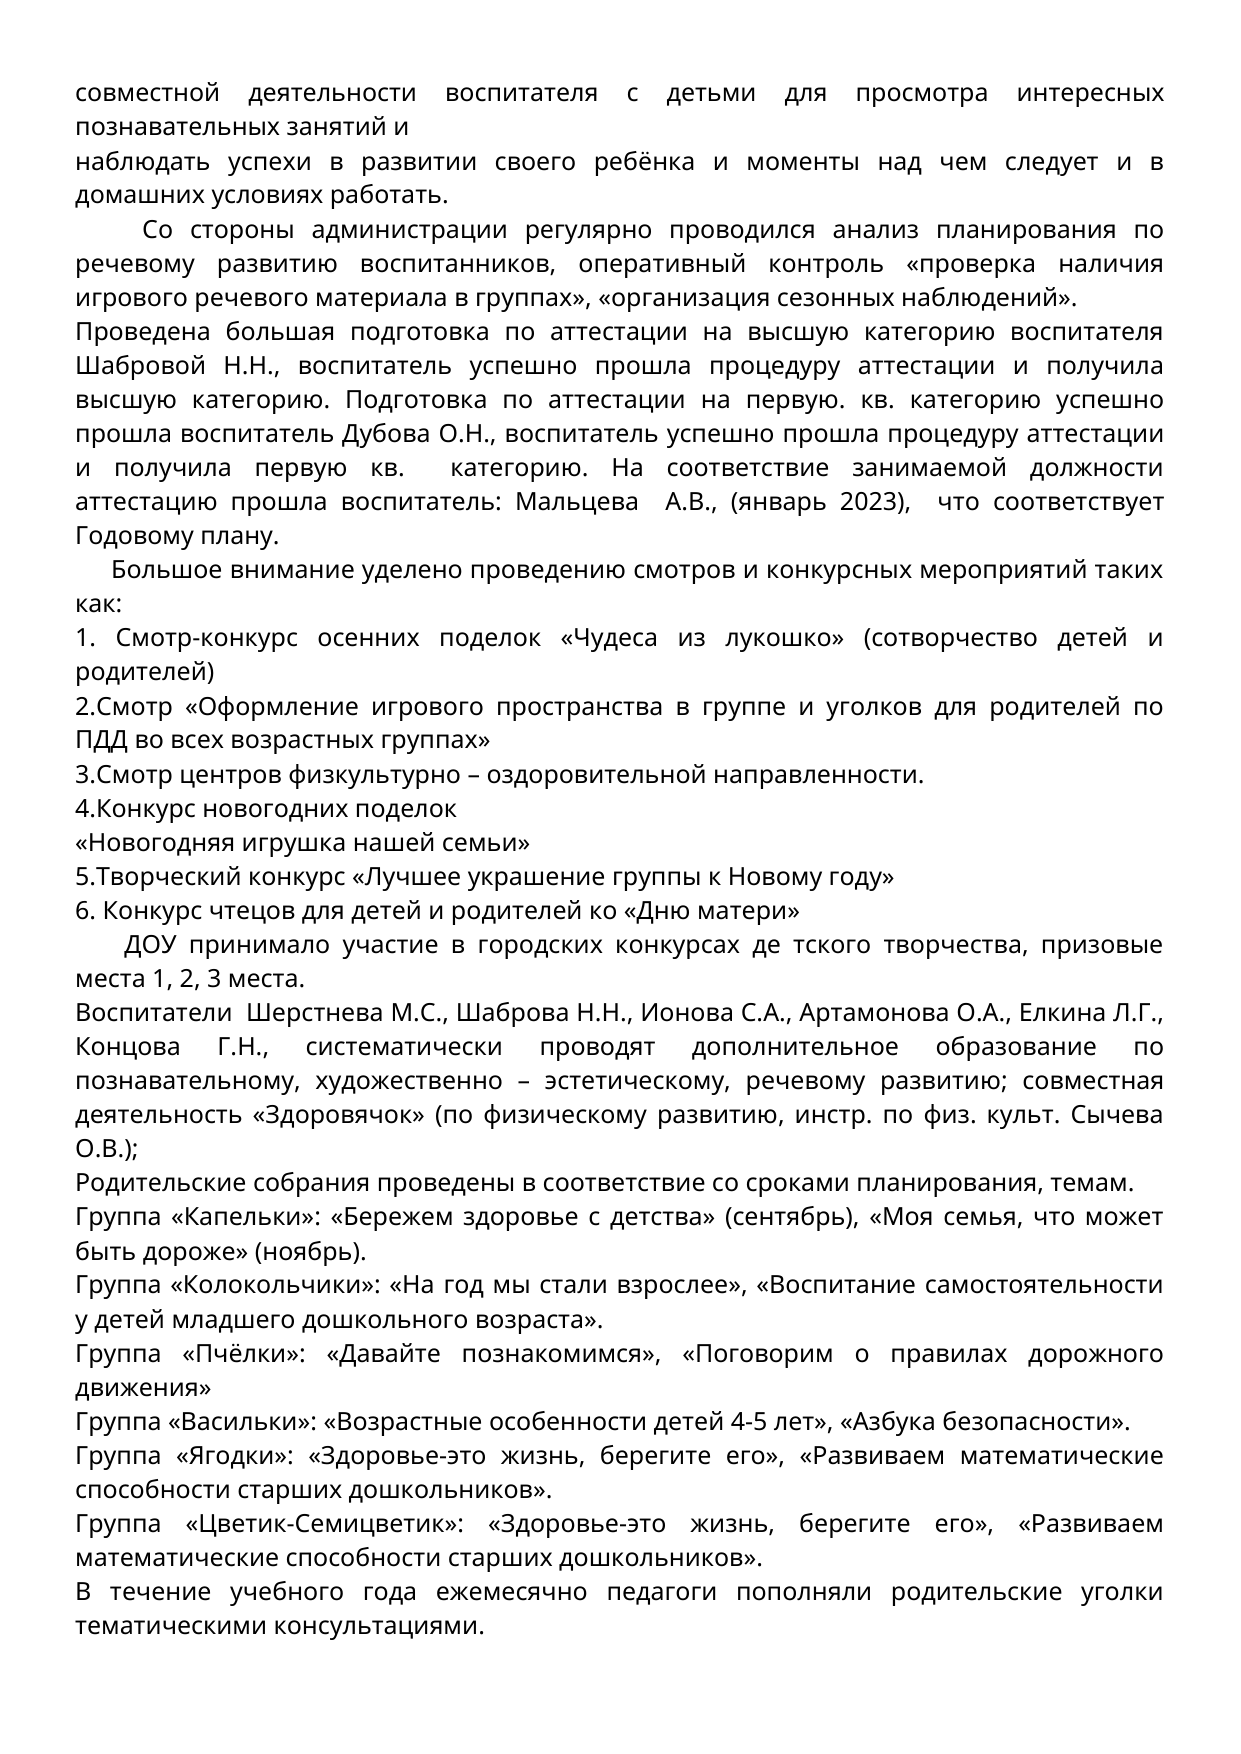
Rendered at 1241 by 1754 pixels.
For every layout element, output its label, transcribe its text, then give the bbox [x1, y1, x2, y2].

text наблюдать успехи в развитии своего ребёнка и моменты над чем следует и в домашних условиях работать. [75, 143, 1165, 211]
text Большое внимание уделено проведению смотров и конкурсных мероприятий таких как: [75, 552, 1165, 620]
text Группа «Колокольчики»: «На год мы стали взрослее», «Воспитание самостоятельности у детей младшего дошкольного возраста». [75, 1267, 1165, 1335]
text Со стороны администрации регулярно проводился анализ планирования по речевому развитию воспитанников, оперативный контроль «проверка наличия игрового речевого материала в группах», «организация сезонных наблюдений». [75, 211, 1165, 313]
text 5.Творческий конкурс «Лучшее украшение группы к Новому году» [75, 858, 1165, 892]
text Проведена большая подготовка по аттестации на высшую категорию воспитателя Шабровой Н.Н., воспитатель успешно прошла процедуру аттестации и получила высшую категорию. Подготовка по аттестации на первую. кв. категорию успешно прошла воспитатель Дубова О.Н., воспитатель успешно прошла процедуру аттестации и получила первую кв. категорию. На соответствие занимаемой должности аттестацию прошла воспитатель: Мальцева А.В., (январь 2023), что соответствует Годовому плану. [75, 313, 1165, 552]
text 4.Конкурс новогодних поделок [75, 790, 1165, 824]
text Группа «Ягодки»: «Здоровье-это жизнь, берегите его», «Развиваем математические способности старших дошкольников». [75, 1437, 1165, 1506]
text 6. Конкурс чтецов для детей и родителей ко «Дню матери» [75, 892, 1165, 927]
text Группа «Пчёлки»: «Давайте познакомимся», «Поговорим о правилах дорожного движения» [75, 1335, 1165, 1403]
text Группа «Цветик-Семицветик»: «Здоровье-это жизнь, берегите его», «Развиваем математические способности старших дошкольников». [75, 1506, 1165, 1574]
text Группа «Капельки»: «Бережем здоровье с детства» (сентябрь), «Моя семья, что может быть дороже» (ноябрь). [75, 1199, 1165, 1267]
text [75, 75, 1165, 143]
text Воспитатели Шерстнева М.С., Шаброва Н.Н., Ионова С.А., Артамонова О.А., Елкина Л.Г., Концова Г.Н., систематически проводят дополнительное образование по познавательному, художественно – эстетическому, речевому развитию; совместная деятельность «Здоровячок» (по физическому развитию, инстр. по физ. культ. Сычева О.В.); [75, 995, 1165, 1165]
text 3.Смотр центров физкультурно – оздоровительной направленности. [75, 756, 1165, 790]
text «Новогодняя игрушка нашей семьи» [75, 824, 1165, 858]
text 2.Смотр «Оформление игрового пространства в группе и уголков для родителей по ПДД во всех возрастных группах» [75, 688, 1165, 756]
text В течение учебного года ежемесячно педагоги пополняли родительские уголки тематическими консультациями. [75, 1574, 1165, 1642]
text Группа «Васильки»: «Возрастные особенности детей 4-5 лет», «Азбука безопасности». [75, 1403, 1165, 1437]
text ДОУ принимало участие в городских конкурсах де тского творчества, призовые места 1, 2, 3 места. [75, 927, 1165, 995]
text Родительские собрания проведены в соответствие со сроками планирования, темам. [75, 1165, 1165, 1199]
text 1. Смотр-конкурс осенних поделок «Чудеса из лукошко» (сотворчество детей и родителей) [75, 620, 1165, 688]
